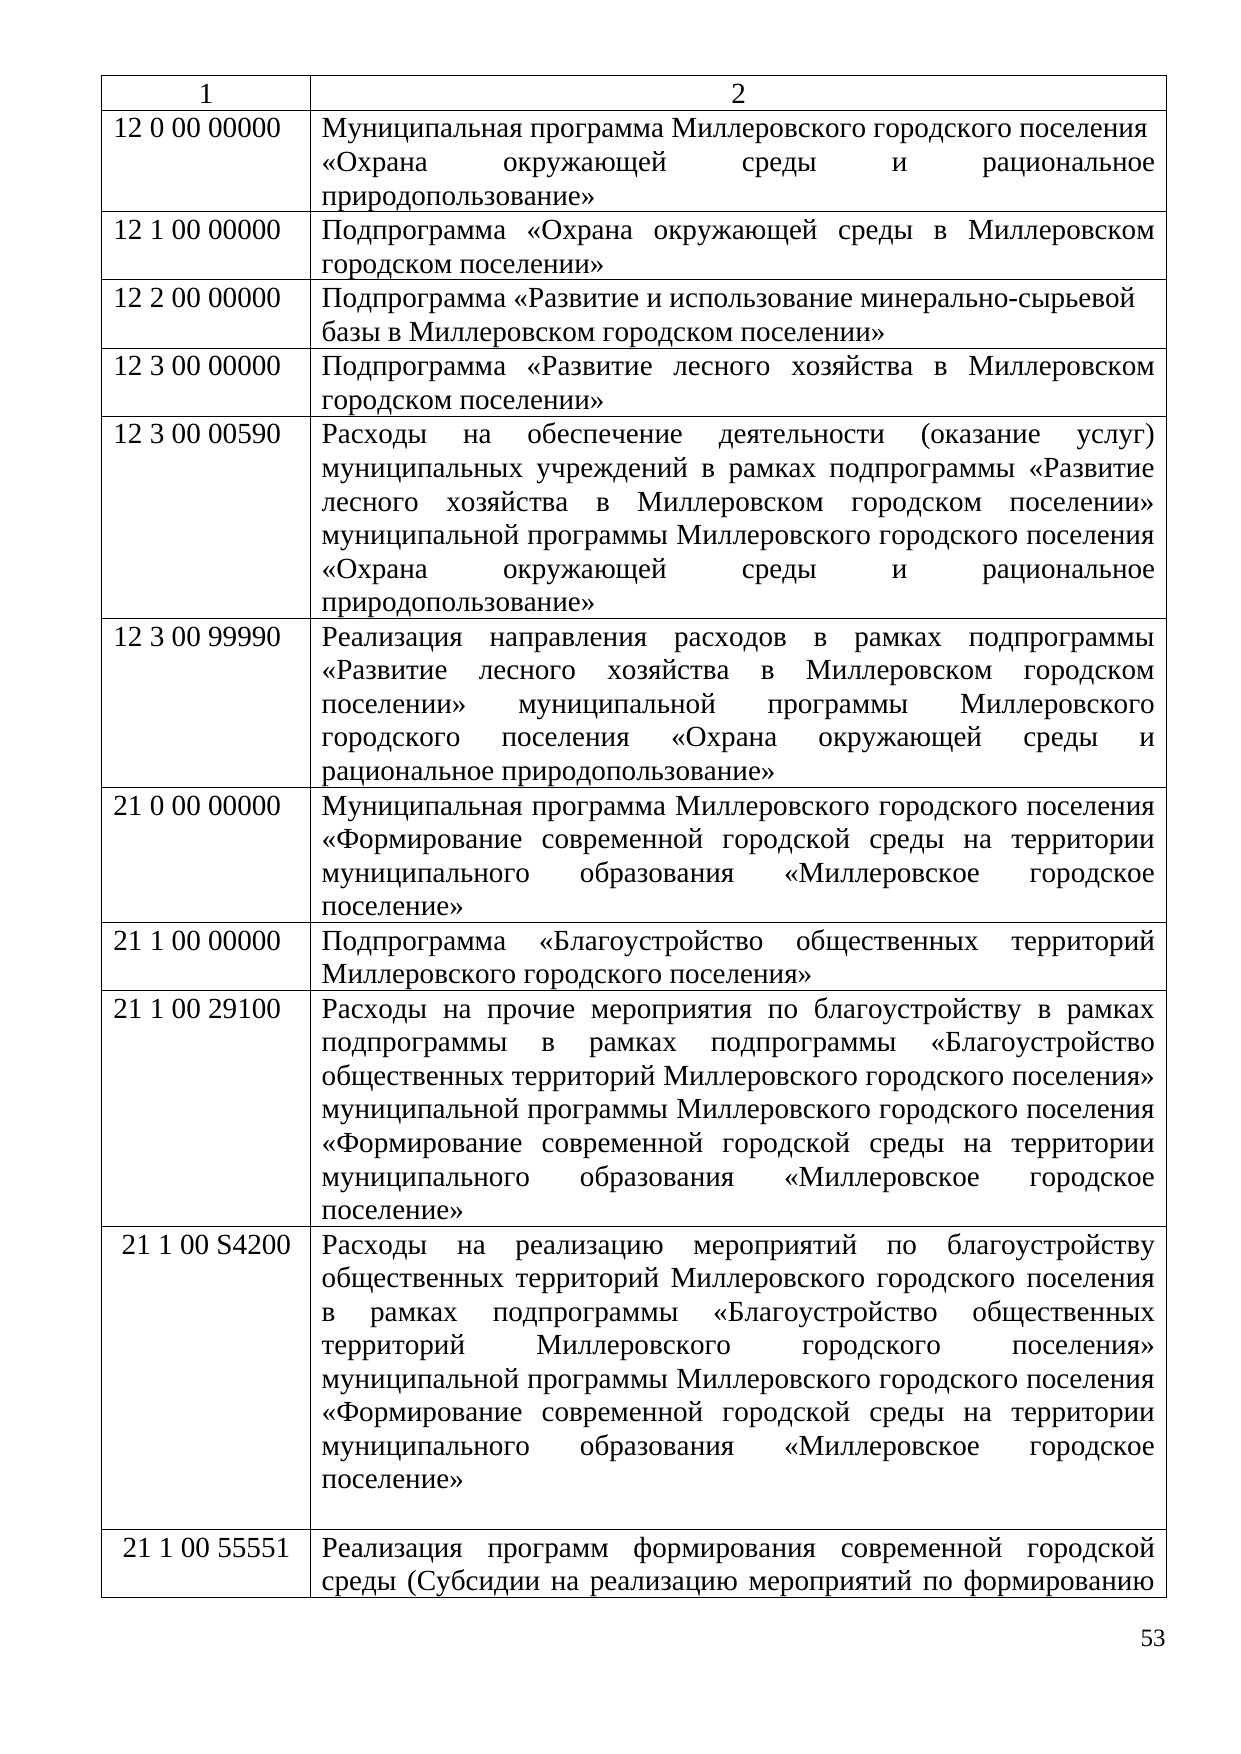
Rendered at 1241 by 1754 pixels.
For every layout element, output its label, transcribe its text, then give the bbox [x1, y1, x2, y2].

table_header 2 [311, 76, 1166, 109]
table_cell 12 3 00 00000 [102, 349, 310, 416]
table_cell 21 1 00 00000 [102, 923, 310, 990]
table_header 1 [102, 76, 310, 109]
table_cell Муниципальная программа Миллеровского городского поселения «Формирование современной городской среды на территории муниципального образования «Миллеровское городское поселение» [311, 788, 1166, 922]
table_cell Подпрограмма «Развитие и использование минерально-сырьевой базы в Миллеровском городском поселении» [311, 280, 1166, 347]
table_cell Подпрограмма «Развитие лесного хозяйства в Миллеровском городском поселении» [311, 349, 1166, 416]
table_cell Реализация направления расходов в рамках подпрограммы «Развитие лесного хозяйства в Миллеровском городском поселении» муниципальной программы Миллеровского городского поселения «Охрана окружающей среды и рациональное природопользование» [311, 619, 1166, 787]
table_cell Подпрограмма «Охрана окружающей среды в Миллеровском городском поселении» [311, 212, 1166, 279]
table_cell 21 0 00 00000 [102, 788, 310, 922]
table_cell 12 2 00 00000 [102, 280, 310, 347]
table_cell 12 1 00 00000 [102, 212, 310, 279]
table_cell 12 3 00 99990 [102, 619, 310, 787]
table_cell Расходы на обеспечение деятельности (оказание услуг) муниципальных учреждений в рамках подпрограммы «Развитие лесного хозяйства в Миллеровском городском поселении» муниципальной программы Миллеровского городского поселения «Охрана окружающей среды и рациональное природопользование» [311, 417, 1166, 618]
table_cell 21 1 00 29100 [102, 991, 310, 1226]
table_cell Муниципальная программа Миллеровского городского поселения «Охрана окружающей среды и рациональное природопользование» [311, 111, 1166, 211]
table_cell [311, 1530, 1166, 1597]
table_cell Расходы на прочие мероприятия по благоустройству в рамках подпрограммы в рамках подпрограммы «Благоустройство общественных территорий Миллеровского городского поселения» муниципальной программы Миллеровского городского поселения «Формирование современной городской среды на территории муниципального образования «Миллеровское городское поселение» [311, 991, 1166, 1226]
table_cell 12 0 00 00000 [102, 111, 310, 211]
table_cell 21 1 00 55551 [102, 1530, 310, 1597]
table_cell 12 3 00 00590 [102, 417, 310, 618]
table_cell 21 1 00 S4200 [102, 1227, 310, 1529]
table_cell Расходы на реализацию мероприятий по благоустройству общественных территорий Миллеровского городского поселения в рамках подпрограммы «Благоустройство общественных территорий Миллеровского городского поселения» муниципальной программы Миллеровского городского поселения «Формирование современной городской среды на территории муниципального образования «Миллеровское городское поселение» [311, 1227, 1166, 1529]
table_cell Подпрограмма «Благоустройство общественных территорий Миллеровского городского поселения» [311, 923, 1166, 990]
